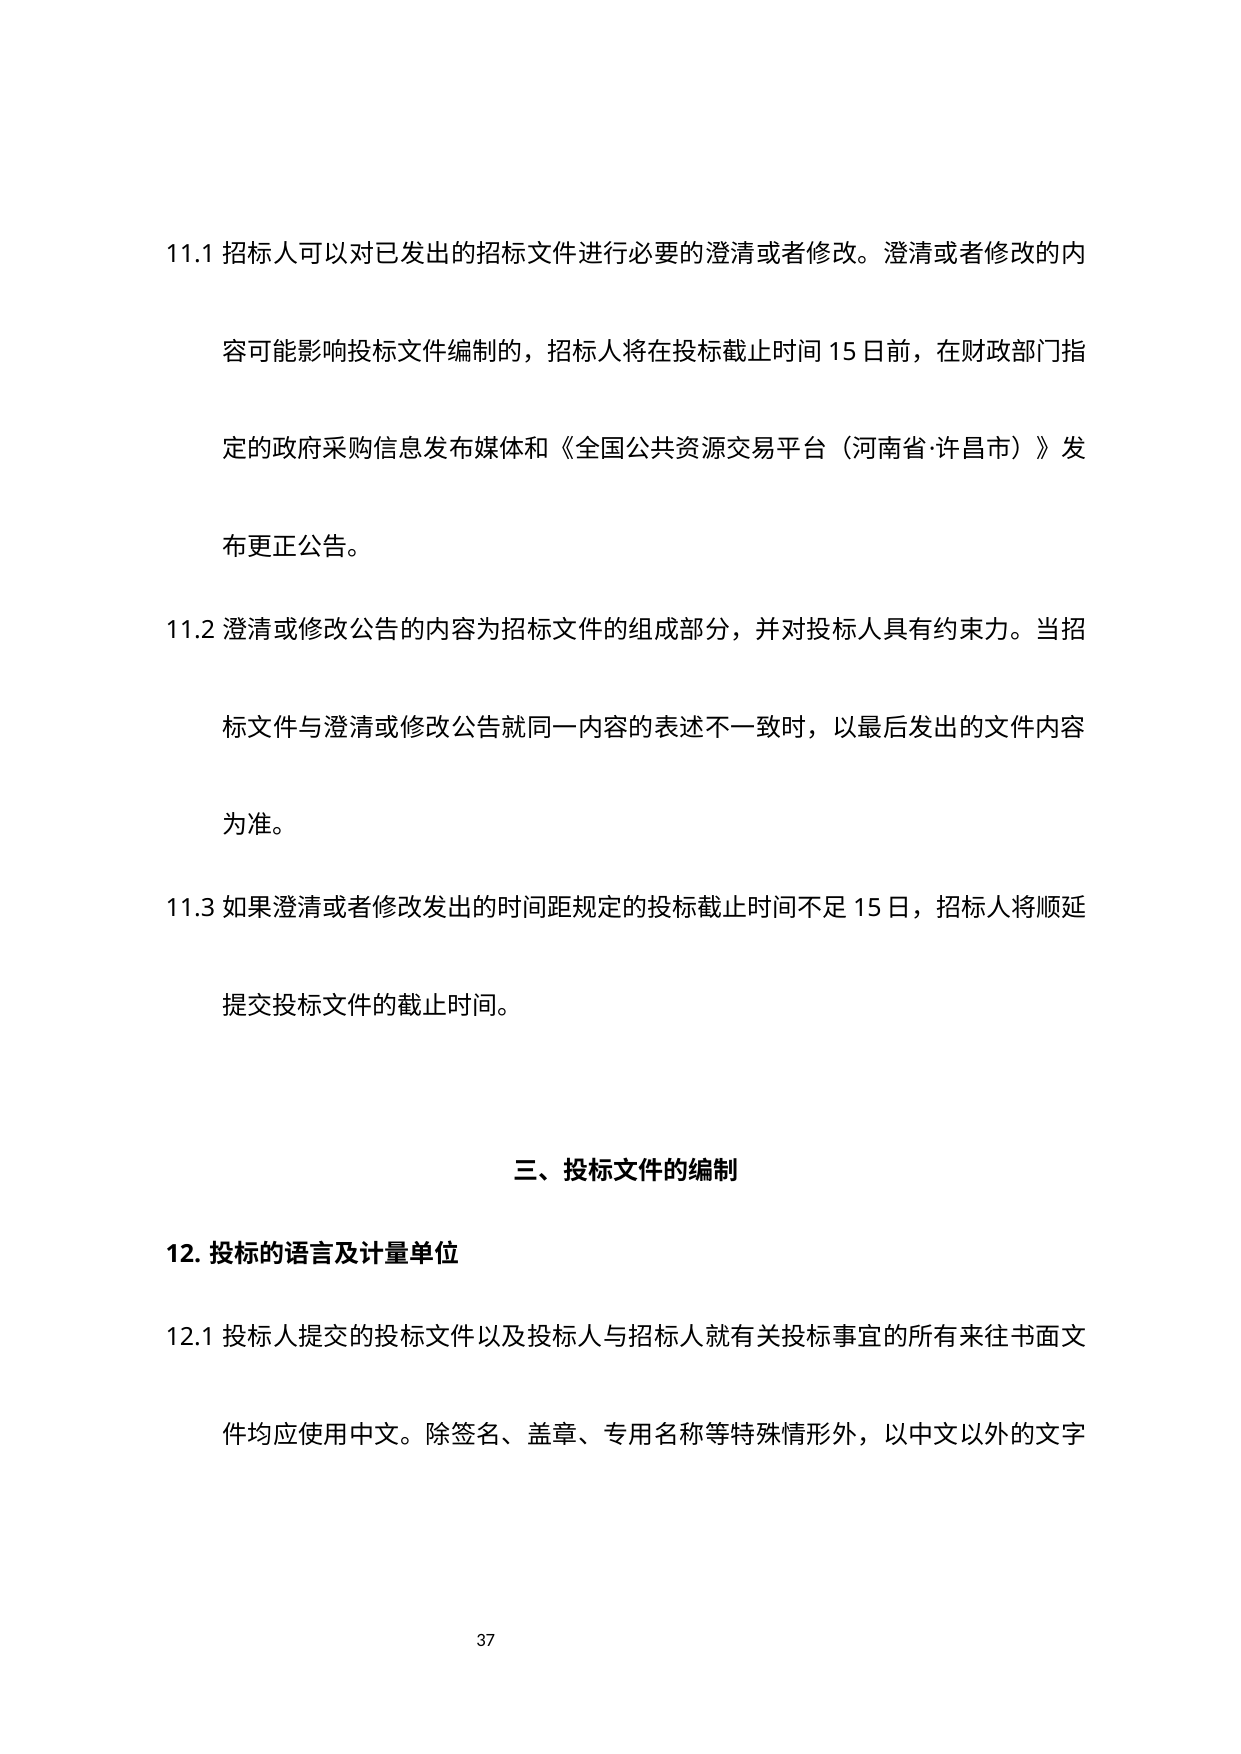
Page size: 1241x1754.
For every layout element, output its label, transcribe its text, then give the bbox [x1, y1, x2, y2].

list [165, 1302, 1087, 1465]
list 澄清或修改公告的内容为招标文件的组成部分，并对投标人具有约束力。当招标文件与澄清或修改公告就同一内容的表述不一致时，以最后发出的文件内容为准。 [165, 595, 1087, 855]
list 招标人可以对已发出的招标文件进行必要的澄清或者修改。澄清或者修改的内容可能影响投标文件编制的，招标人将在投标截止时间15日前，在财政部门指定的政府采购信息发布媒体和《全国公共资源交易平台（河南省·许昌市）》发布更正公告。 [165, 219, 1087, 577]
list 如果澄清或者修改发出的时间距规定的投标截止时间不足15日，招标人将顺延提交投标文件的截止时间。 [165, 873, 1087, 1036]
text 三、投标文件的编制 [165, 1136, 1087, 1201]
list 投标的语言及计量单位 [165, 1219, 1087, 1284]
